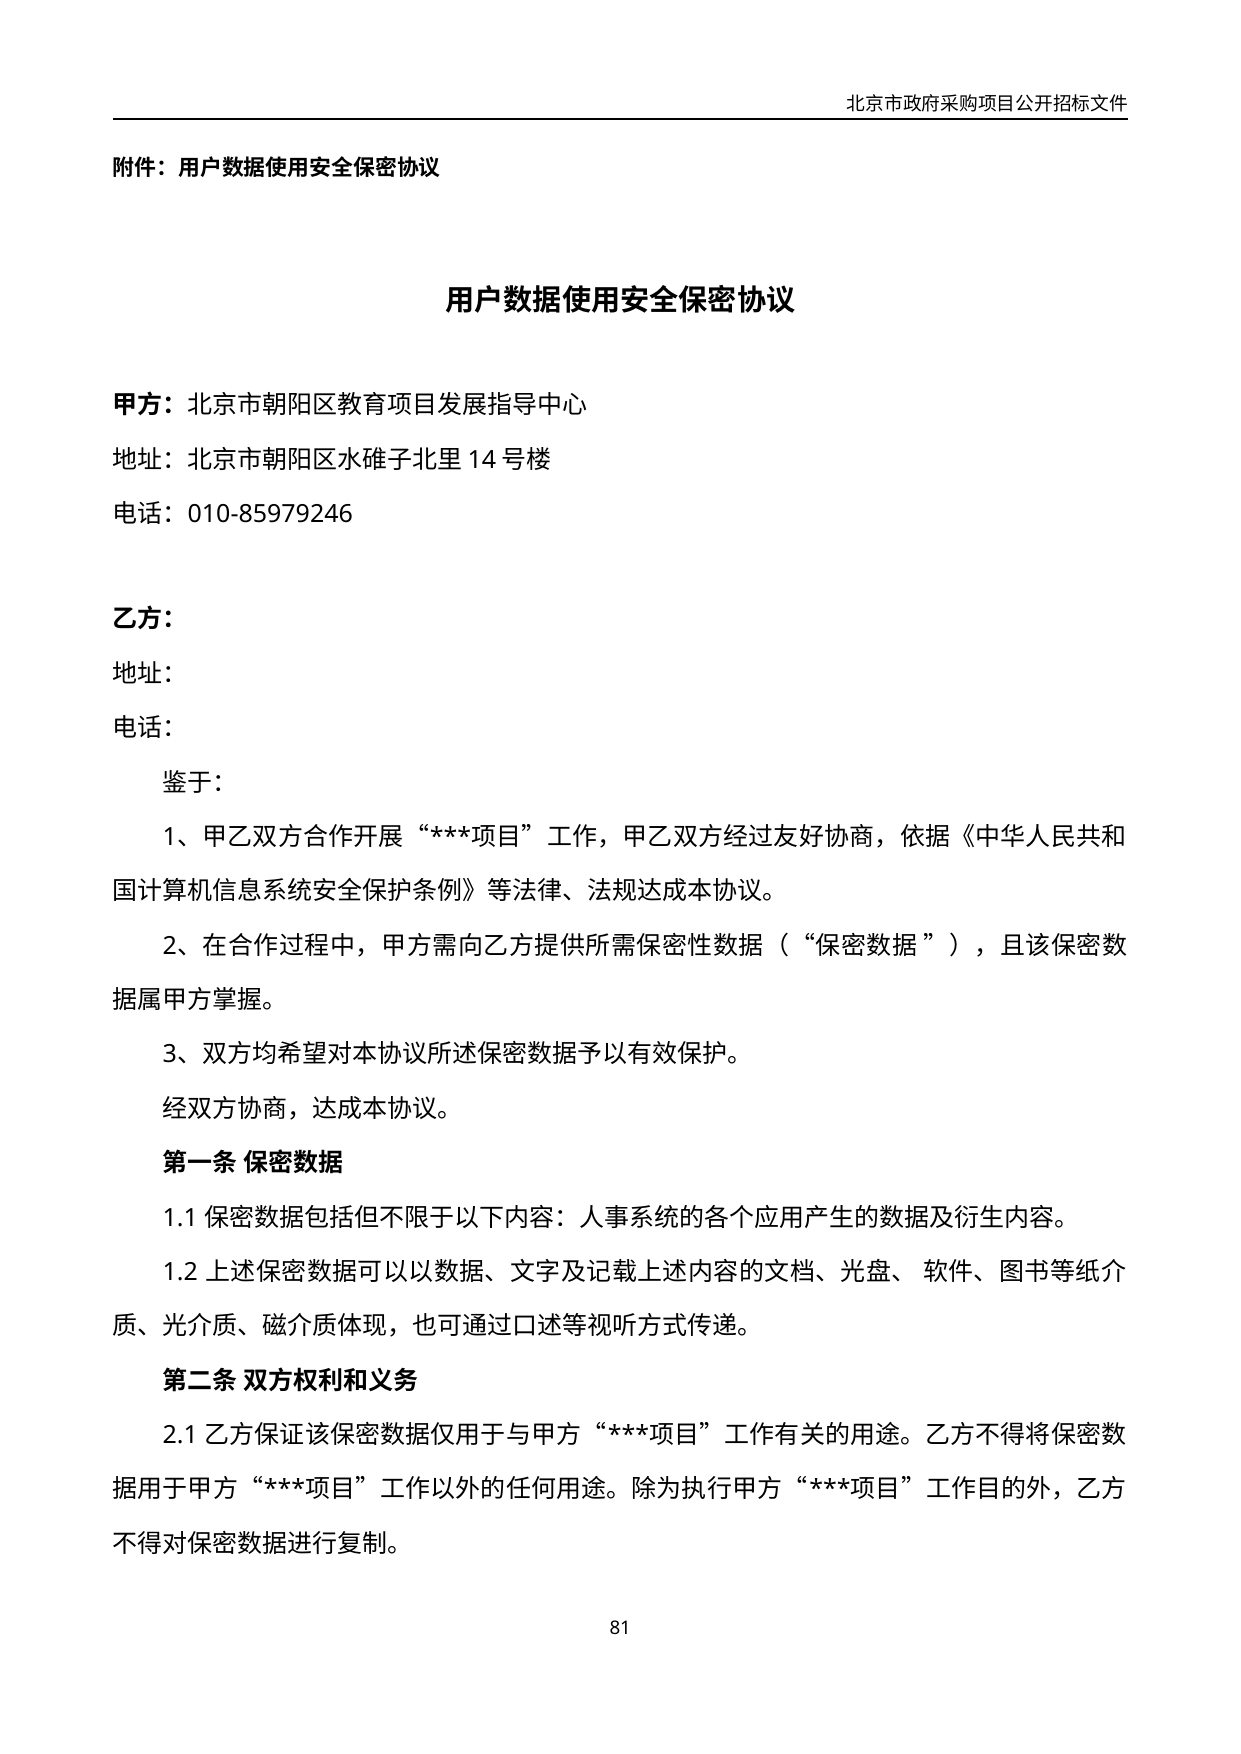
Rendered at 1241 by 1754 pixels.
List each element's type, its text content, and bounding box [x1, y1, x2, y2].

text 第二条 双方权利和义务 [112, 1360, 1128, 1396]
text 电话： [112, 708, 1128, 744]
text 3、双方均希望对本协议所述保密数据予以有效保护。 [112, 1034, 1128, 1070]
text 经双方协商，达成本协议。 [112, 1088, 1128, 1124]
text 鉴于： [112, 762, 1128, 798]
text 第一条 保密数据 [112, 1143, 1128, 1179]
text 附件：用户数据使用安全保密协议 [112, 150, 1128, 182]
text 用户数据使用安全保密协议 [112, 277, 1128, 319]
text 电话：010-85979246 [112, 493, 1128, 530]
text 乙方： [112, 599, 1128, 635]
text 1.2 上述保密数据可以以数据、文字及记载上述内容的文档、光盘、 软件、图书等纸介质、光介质、磁介质体现，也可通过口述等视听方式传递。 [112, 1251, 1128, 1342]
text 1.1 保密数据包括但不限于以下内容：人事系统的各个应用产生的数据及衍生内容。 [112, 1197, 1128, 1233]
text 地址： [112, 653, 1128, 689]
text 1、甲乙双方合作开展“***项目”工作，甲乙双方经过友好协商，依据《中华人民共和国计算机信息系统安全保护条例》等法律、法规达成本协议。 [112, 816, 1128, 907]
text 2.1 乙方保证该保密数据仅用于与甲方“***项目”工作有关的用途。乙方不得将保密数据用于甲方“***项目”工作以外的任何用途。除为执行甲方“***项目”工作目的外，乙方不得对保密数据进行复制。 [112, 1414, 1128, 1559]
text 2、在合作过程中，甲方需向乙方提供所需保密性数据（“保密数据 ”），且该保密数据属甲方掌握。 [112, 925, 1128, 1016]
text 地址：北京市朝阳区水碓子北里14号楼 [112, 439, 1128, 475]
text 甲方：北京市朝阳区教育项目发展指导中心 [112, 385, 1128, 421]
